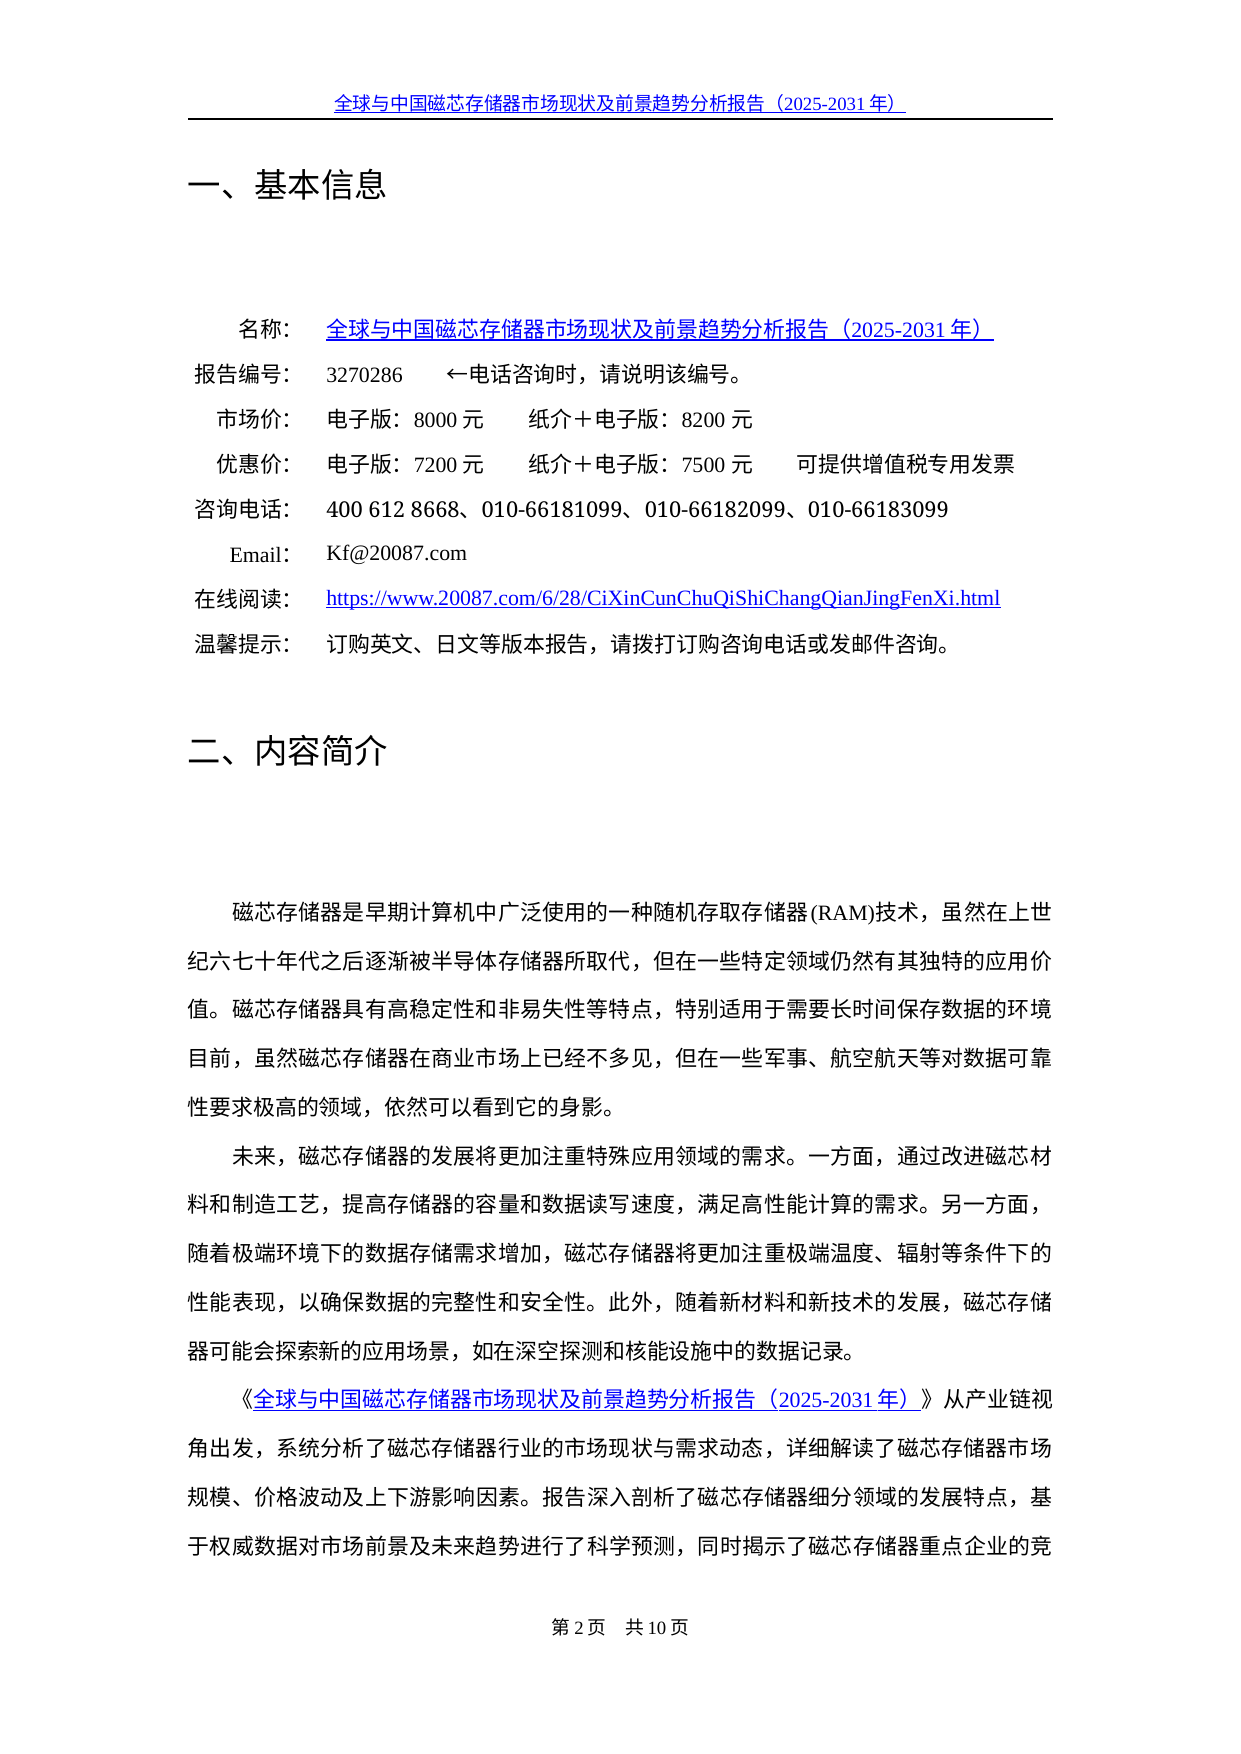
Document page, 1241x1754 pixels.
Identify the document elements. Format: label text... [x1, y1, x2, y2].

title 二、内容简介 [187, 717, 1053, 782]
table_cell Email： [167, 537, 315, 582]
table_cell 市场价： [167, 402, 315, 447]
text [187, 894, 1053, 1561]
table_cell 400 612 8668、010-66181099、010-66182099、010-66183099 [315, 492, 1073, 537]
table_cell 咨询电话： [167, 492, 315, 537]
table_cell Kf@20087.com [315, 537, 1073, 582]
table_cell 报告编号： [167, 357, 315, 402]
table_header 全球与中国磁芯存储器市场现状及前景趋势分析报告（2025-2031年） [315, 312, 1073, 357]
table_cell 电子版：8000 元 纸介＋电子版：8200 元 [315, 402, 1073, 447]
table_header 名称： [167, 312, 315, 357]
table_cell 订购英文、日文等版本报告，请拨打订购咨询电话或发邮件咨询。 [315, 627, 1073, 672]
table_cell [315, 582, 1073, 627]
title 一、基本信息 [187, 150, 1053, 215]
table_cell 优惠价： [167, 447, 315, 492]
table_cell 3270286 ←电话咨询时，请说明该编号。 [315, 357, 1073, 402]
table_cell 温馨提示： [167, 627, 315, 672]
table_cell 电子版：7200 元 纸介＋电子版：7500 元 可提供增值税专用发票 [315, 447, 1073, 492]
table_cell 在线阅读： [167, 582, 315, 627]
